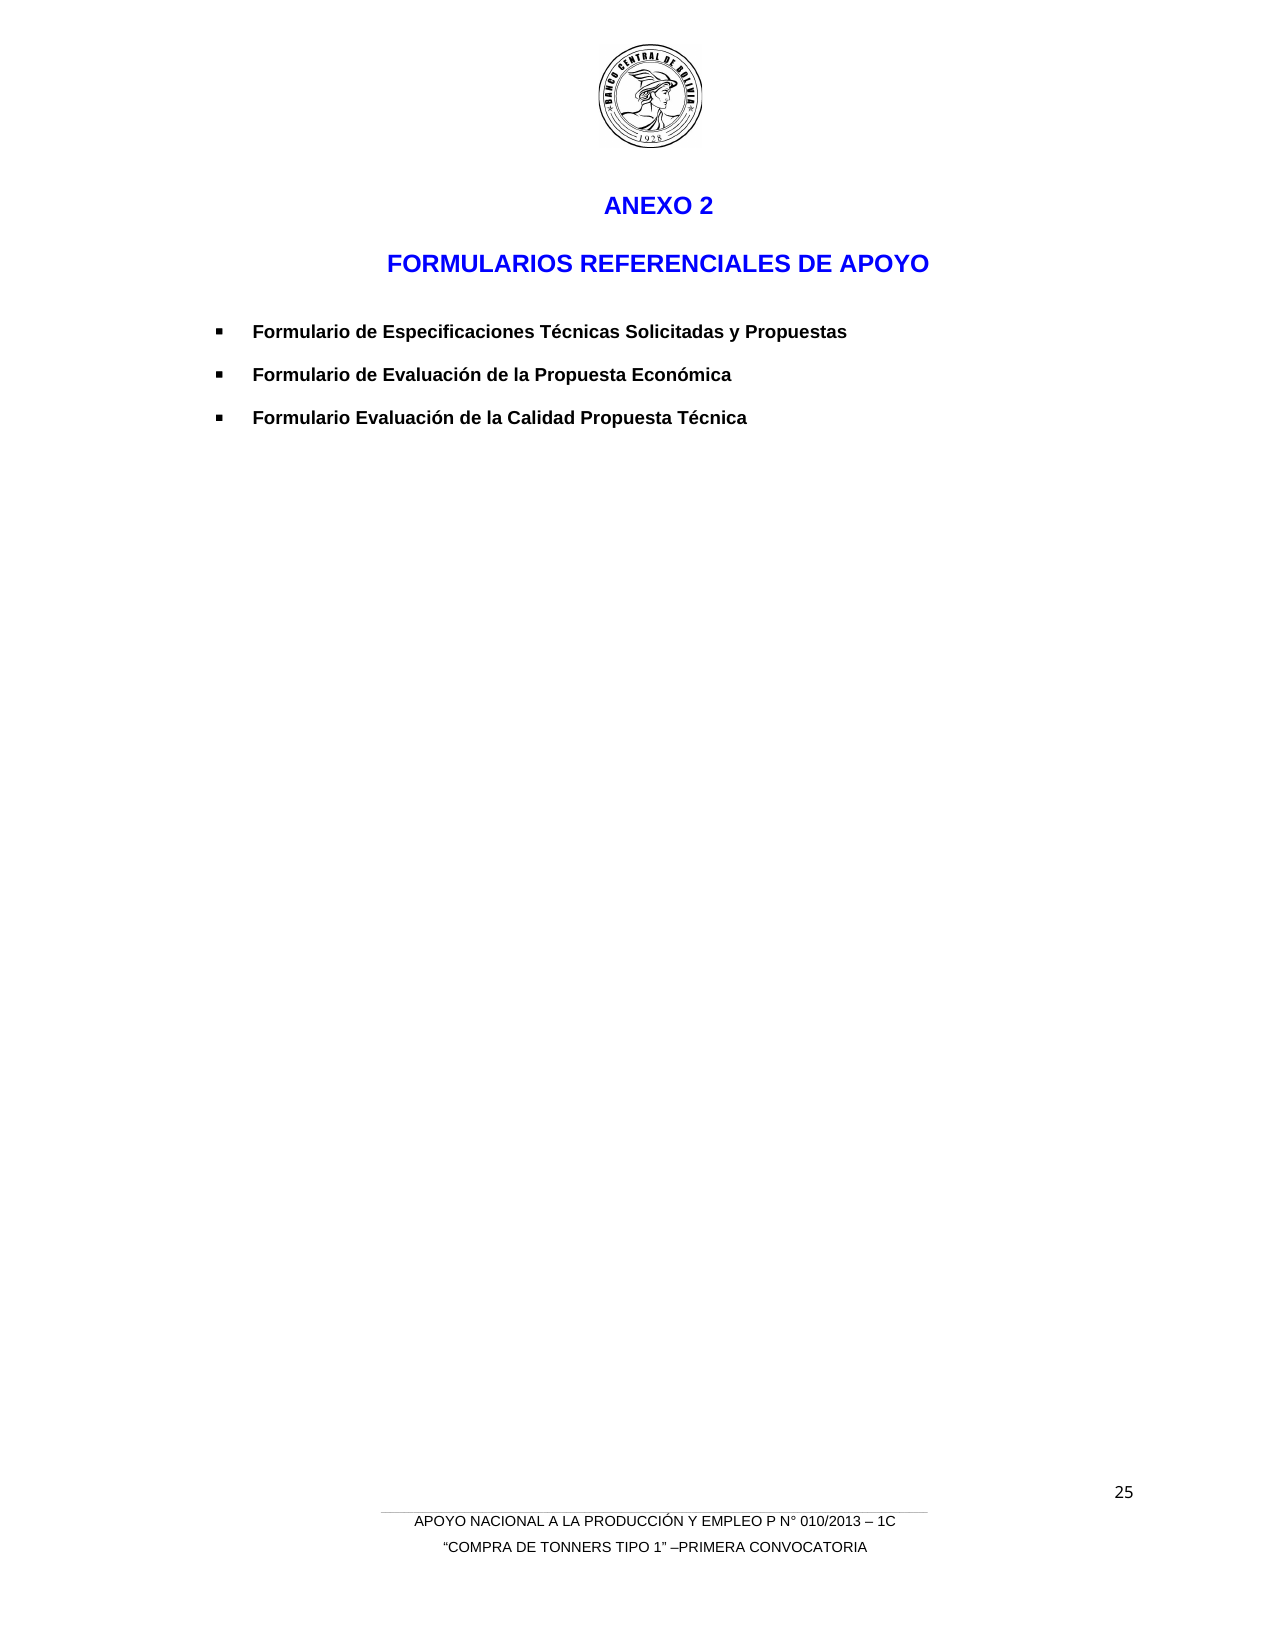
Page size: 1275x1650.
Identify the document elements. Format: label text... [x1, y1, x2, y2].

text FORMULARIOS REFERENCIALES DE APOYO [177, 248, 1139, 277]
list Formulario de Especificaciones Técnicas Solicitadas y Propuestas [215, 320, 1133, 342]
picture [598, 44, 703, 148]
list Formulario Evaluación de la Calidad Propuesta Técnica [215, 407, 1133, 428]
text ANEXO 2 [177, 191, 1139, 220]
list Formulario de Evaluación de la Propuesta Económica [215, 364, 1133, 385]
